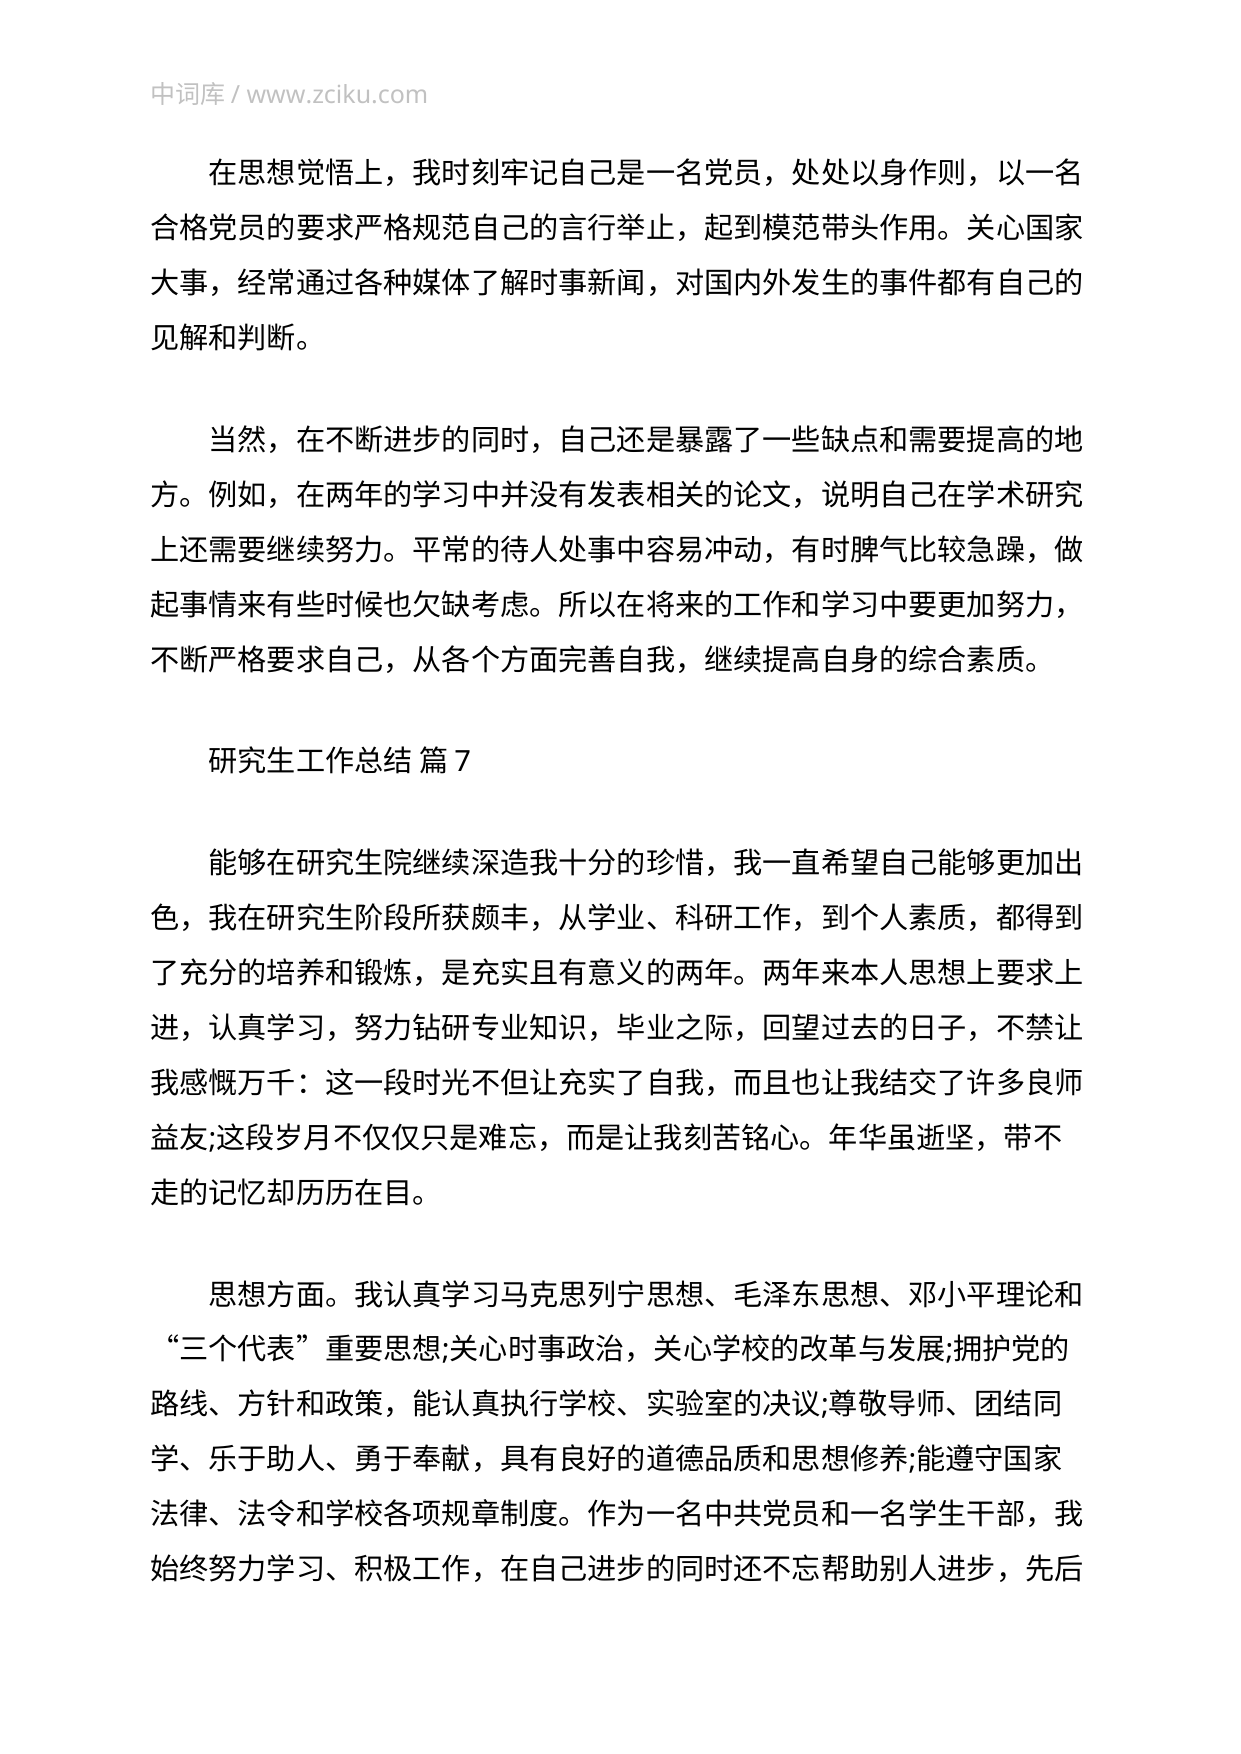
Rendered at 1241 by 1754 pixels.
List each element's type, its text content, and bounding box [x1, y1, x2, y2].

text 研究生工作总结 篇7 [150, 738, 1090, 780]
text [150, 1271, 1090, 1588]
text 能够在研究生院继续深造我十分的珍惜，我一直希望自己能够更加出色，我在研究生阶段所获颇丰，从学业、科研工作，到个人素质，都得到了充分的培养和锻炼，是充实且有意义的两年。两年来本人思想上要求上进，认真学习，努力钻研专业知识，毕业之际，回望过去的日子，不禁让我感慨万千：这一段时光不但让充实了自我，而且也让我结交了许多良师益友;这段岁月不仅仅只是难忘，而是让我刻苦铭心。年华虽逝坚，带不走的记忆却历历在目。 [150, 840, 1090, 1212]
text 当然，在不断进步的同时，自己还是暴露了一些缺点和需要提高的地方。例如，在两年的学习中并没有发表相关的论文，说明自己在学术研究上还需要继续努力。平常的待人处事中容易冲动，有时脾气比较急躁，做起事情来有些时候也欠缺考虑。所以在将来的工作和学习中要更加努力，不断严格要求自己，从各个方面完善自我，继续提高自身的综合素质。 [150, 416, 1090, 678]
text 在思想觉悟上，我时刻牢记自己是一名党员，处处以身作则，以一名合格党员的要求严格规范自己的言行举止，起到模范带头作用。关心国家大事，经常通过各种媒体了解时事新闻，对国内外发生的事件都有自己的见解和判断。 [150, 150, 1090, 357]
